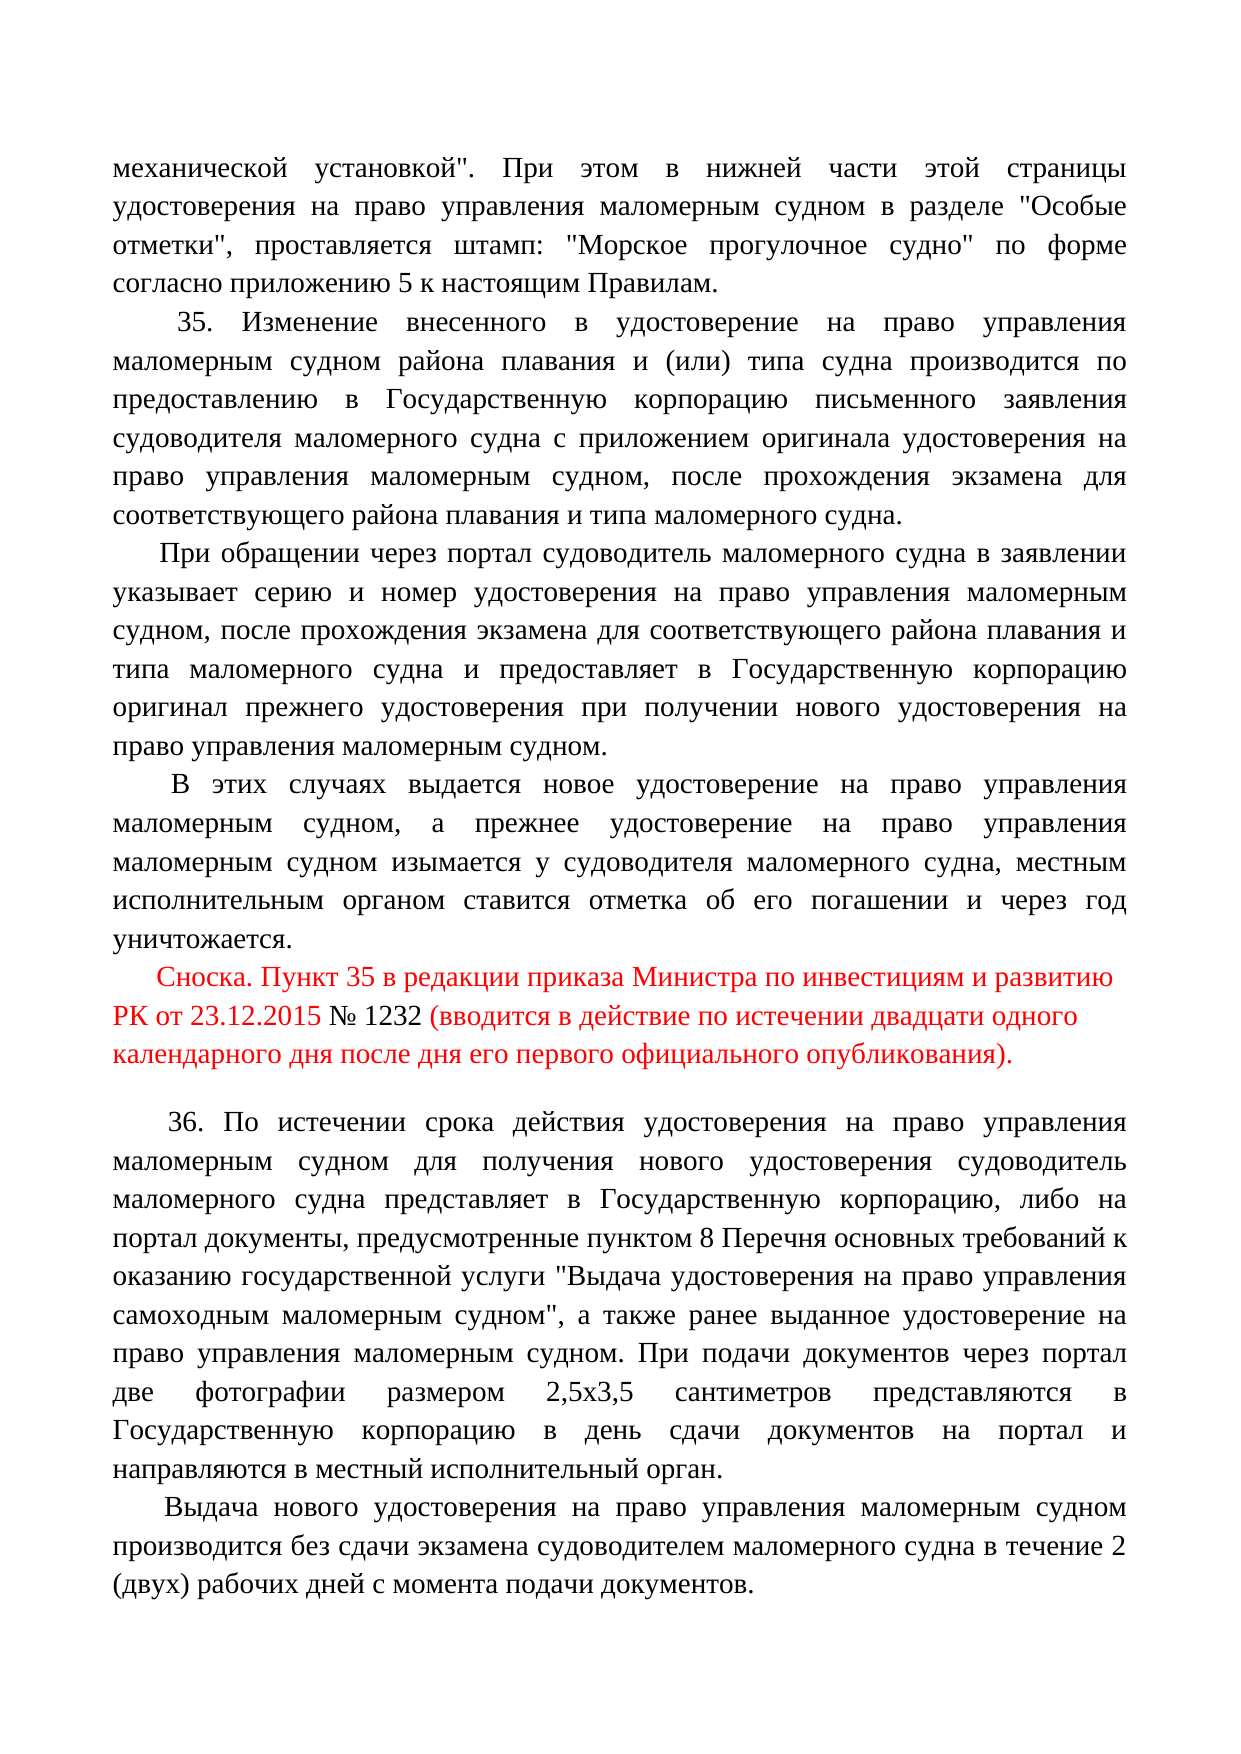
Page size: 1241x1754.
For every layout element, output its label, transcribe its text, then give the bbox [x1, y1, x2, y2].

text Сноска. Пункт 35 в редакции приказа Министра по инвестициям и развитию РК от 23.12.2015 № 1232 (вводится в действие по истечении двадцати одного календарного дня после дня его первого официального опубликования). [112, 959, 1128, 1100]
text При обращении через портал судоводитель маломерного судна в заявлении указывает серию и номер удостоверения на право управления маломерным судном, после прохождения экзамена для соответствующего района плавания и типа маломерного судна и предоставляет в Государственную корпорацию оригинал прежнего удостоверения при получении нового удостоверения на право управления маломерным судном. [112, 535, 1128, 762]
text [112, 150, 1128, 299]
text 35. Изменение внесенного в удостоверение на право управления маломерным судном района плавания и (или) типа судна производится по предоставлению в Государственную корпорацию письменного заявления судоводителя маломерного судна с приложением оригинала удостоверения на право управления маломерным судном, после прохождения экзамена для соответствующего района плавания и типа маломерного судна. [112, 304, 1128, 530]
text Выдача нового удостоверения на право управления маломерным судном производится без сдачи экзамена судоводителем маломерного судна в течение 2 (двух) рабочих дней с момента подачи документов. [112, 1489, 1128, 1600]
text В этих случаях выдается новое удостоверение на право управления маломерным судном, а прежнее удостоверение на право управления маломерным судном изымается у судоводителя маломерного судна, местным исполнительным органом ставится отметка об его погашении и через год уничтожается. [112, 767, 1128, 954]
text 36. По истечении срока действия удостоверения на право управления маломерным судном для получения нового удостоверения судоводитель маломерного судна представляет в Государственную корпорацию, либо на портал документы, предусмотренные пунктом 8 Перечня основных требований к оказанию государственной услуги "Выдача удостоверения на право управления самоходным маломерным судном", а также ранее выданное удостоверение на право управления маломерным судном. При подачи документов через портал две фотографии размером 2,5x3,5 сантиметров представляются в Государственную корпорацию в день сдачи документов на портал и направляются в местный исполнительный орган. [112, 1104, 1128, 1484]
